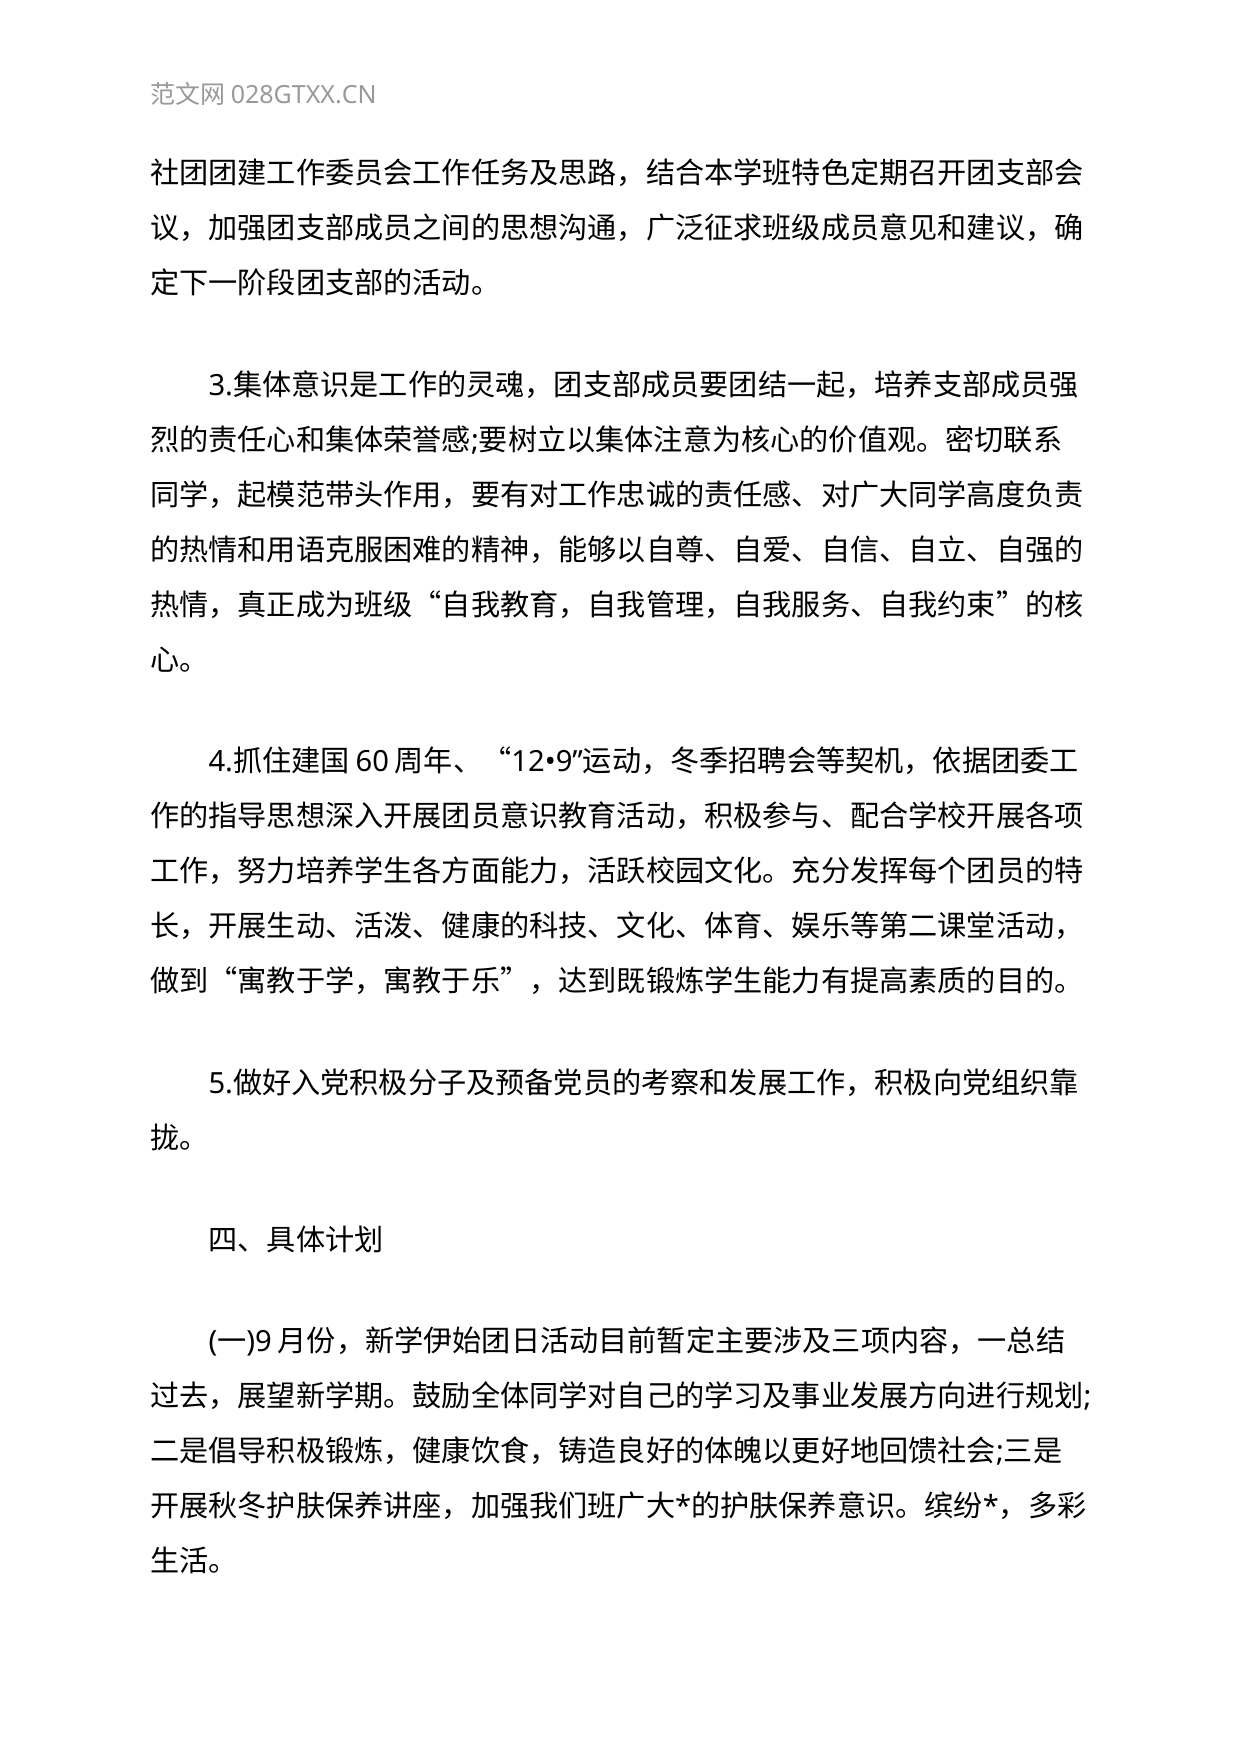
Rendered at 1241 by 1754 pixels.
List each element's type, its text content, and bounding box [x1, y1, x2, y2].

text (一)9月份，新学伊始团日活动目前暂定主要涉及三项内容，一总结过去，展望新学期。鼓励全体同学对自己的学习及事业发展方向进行规划;二是倡导积极锻炼，健康饮食，铸造良好的体魄以更好地回馈社会;三是开展秋冬护肤保养讲座，加强我们班广大*的护肤保养意识。缤纷*，多彩生活。 [150, 1318, 1090, 1580]
text 5.做好入党积极分子及预备党员的考察和发展工作，积极向党组织靠拢。 [150, 1059, 1090, 1157]
text 4.抓住建国60周年、“12•9”运动，冬季招聘会等契机，依据团委工作的指导思想深入开展团员意识教育活动，积极参与、配合学校开展各项工作，努力培养学生各方面能力，活跃校园文化。充分发挥每个团员的特长，开展生动、活泼、健康的科技、文化、体育、娱乐等第二课堂活动，做到“寓教于学，寓教于乐”，达到既锻炼学生能力有提高素质的目的。 [150, 738, 1090, 1000]
text 3.集体意识是工作的灵魂，团支部成员要团结一起，培养支部成员强烈的责任心和集体荣誉感;要树立以集体注意为核心的价值观。密切联系同学，起模范带头作用，要有对工作忠诚的责任感、对广大同学高度负责的热情和用语克服困难的精神，能够以自尊、自爱、自信、自立、自强的热情，真正成为班级“自我教育，自我管理，自我服务、自我约束”的核心。 [150, 362, 1090, 678]
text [150, 150, 1090, 302]
text 四、具体计划 [150, 1216, 1090, 1258]
